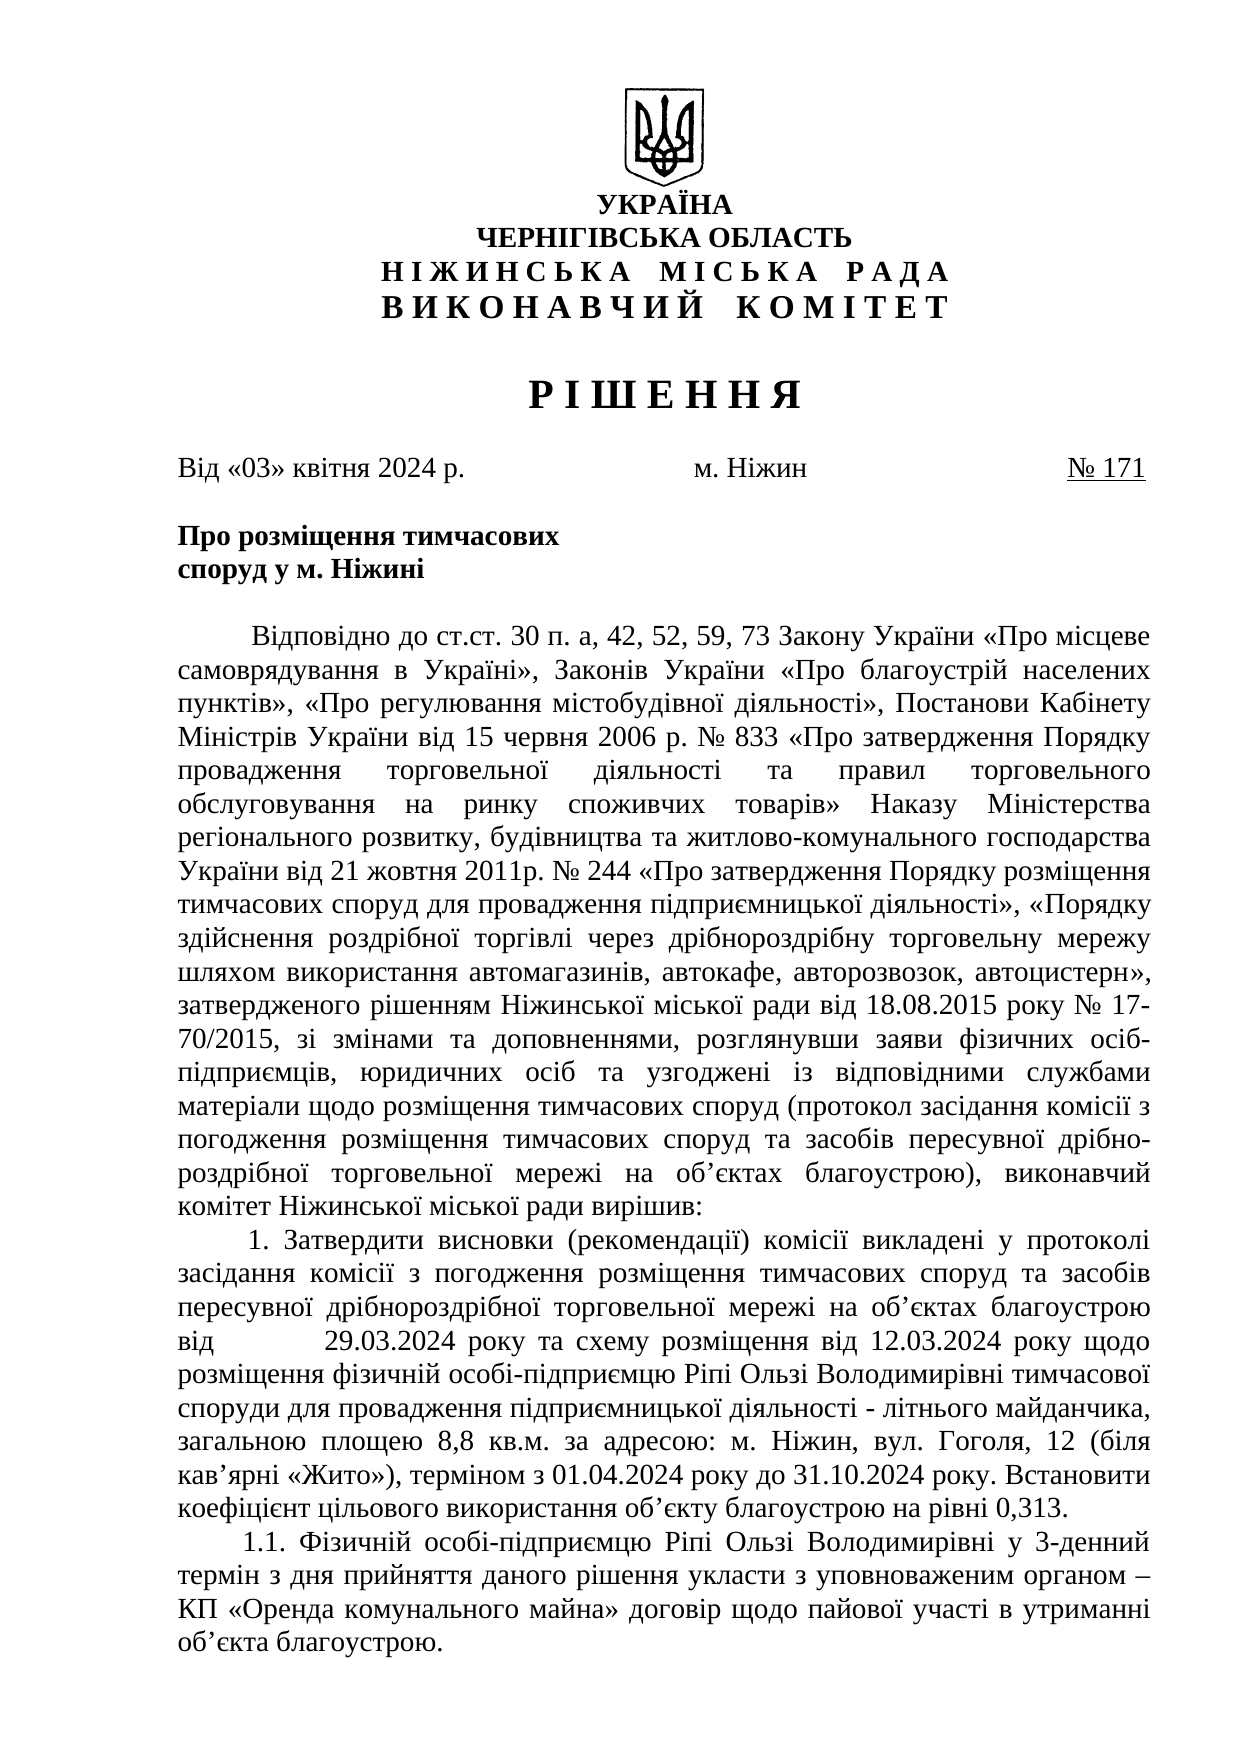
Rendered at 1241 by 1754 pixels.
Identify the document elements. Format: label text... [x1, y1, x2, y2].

text ЧЕРНІГІВСЬКА ОБЛАСТЬ [177, 221, 1152, 254]
subtitle В И К О Н А В Ч И Й К О М І Т Е Т [177, 288, 1152, 326]
picture [624, 88, 705, 187]
subtitle Н І Ж И Н С Ь К А М І С Ь К А Р А Д А [177, 254, 1152, 288]
text 1.1. Фізичній особі-підприємцю Ріпі Ользі Володимирівні у 3-денний термін з дня прийняття даного рішення укласти з уповноваженим органом – КП «Оренда комунального майна» договір щодо пайової участі в утриманні об’єкта благоустрою. [177, 1524, 1152, 1658]
text Від «03» квітня 2024 р. м. Ніжин № 171 [177, 451, 1152, 484]
text споруд у м. Ніжині [177, 551, 1152, 585]
text 1. Затвердити висновки (рекомендації) комісії викладені у протоколі засідання комісії з погодження розміщення тимчасових споруд та засобів пересувної дрібнороздрібної торговельної мережі на об’єктах благоустрою від 29.03.2024 року та схему розміщення від 12.03.2024 року щодо розміщення фізичній особі-підприємцю Ріпі Ользі Володимирівні тимчасової споруди для провадження підприємницької діяльності - літнього майданчика, загальною площею 8,8 кв.м. за адресою: м. Ніжин, вул. Гоголя, 12 (біля кав’ярні «Жито»), терміном з 01.04.2024 року до 31.10.2024 року. Встановити коефіцієнт цільового використання об’єкту благоустрою на рівні 0,313. [177, 1222, 1152, 1524]
text Р І Ш Е Н Н Я [177, 369, 1152, 417]
text Про розміщення тимчасових [177, 518, 1152, 551]
text Відповідно до ст.ст. 30 п. а, 42, 52, 59, 73 Закону України «Про місцеве самоврядування в Україні», Законів України «Про благоустрій населених пунктів», «Про регулювання містобудівної діяльності», Постанови Кабінету Міністрів України від 15 червня 2006 р. № 833 «Про затвердження Порядку провадження торговельної діяльності та правил торговельного обслуговування на ринку споживчих товарів» Наказу Міністерства регіонального розвитку, будівництва та житлово-комунального господарства України від 21 жовтня 2011р. № 244 «Про затвердження Порядку розміщення тимчасових споруд для провадження підприємницької діяльності», «Порядку здійснення роздрібної торгівлі через дрібнороздрібну торговельну мережу шляхом використання автомагазинів, автокафе, авторозвозок, автоцистерн», затвердженого рішенням Ніжинської міської ради від 18.08.2015 року № 17-70/2015, зі змінами та доповненнями, розглянувши заяви фізичних осіб-підприємців, юридичних осіб та узгоджені із відповідними службами матеріали щодо розміщення тимчасових споруд (протокол засідання комісії з погодження розміщення тимчасових споруд та засобів пересувної дрібно-роздрібної торговельної мережі на об’єктах благоустрою), виконавчий комітет Ніжинської міської ради вирішив: [177, 618, 1152, 1222]
text УКРАЇНА [177, 187, 1152, 221]
